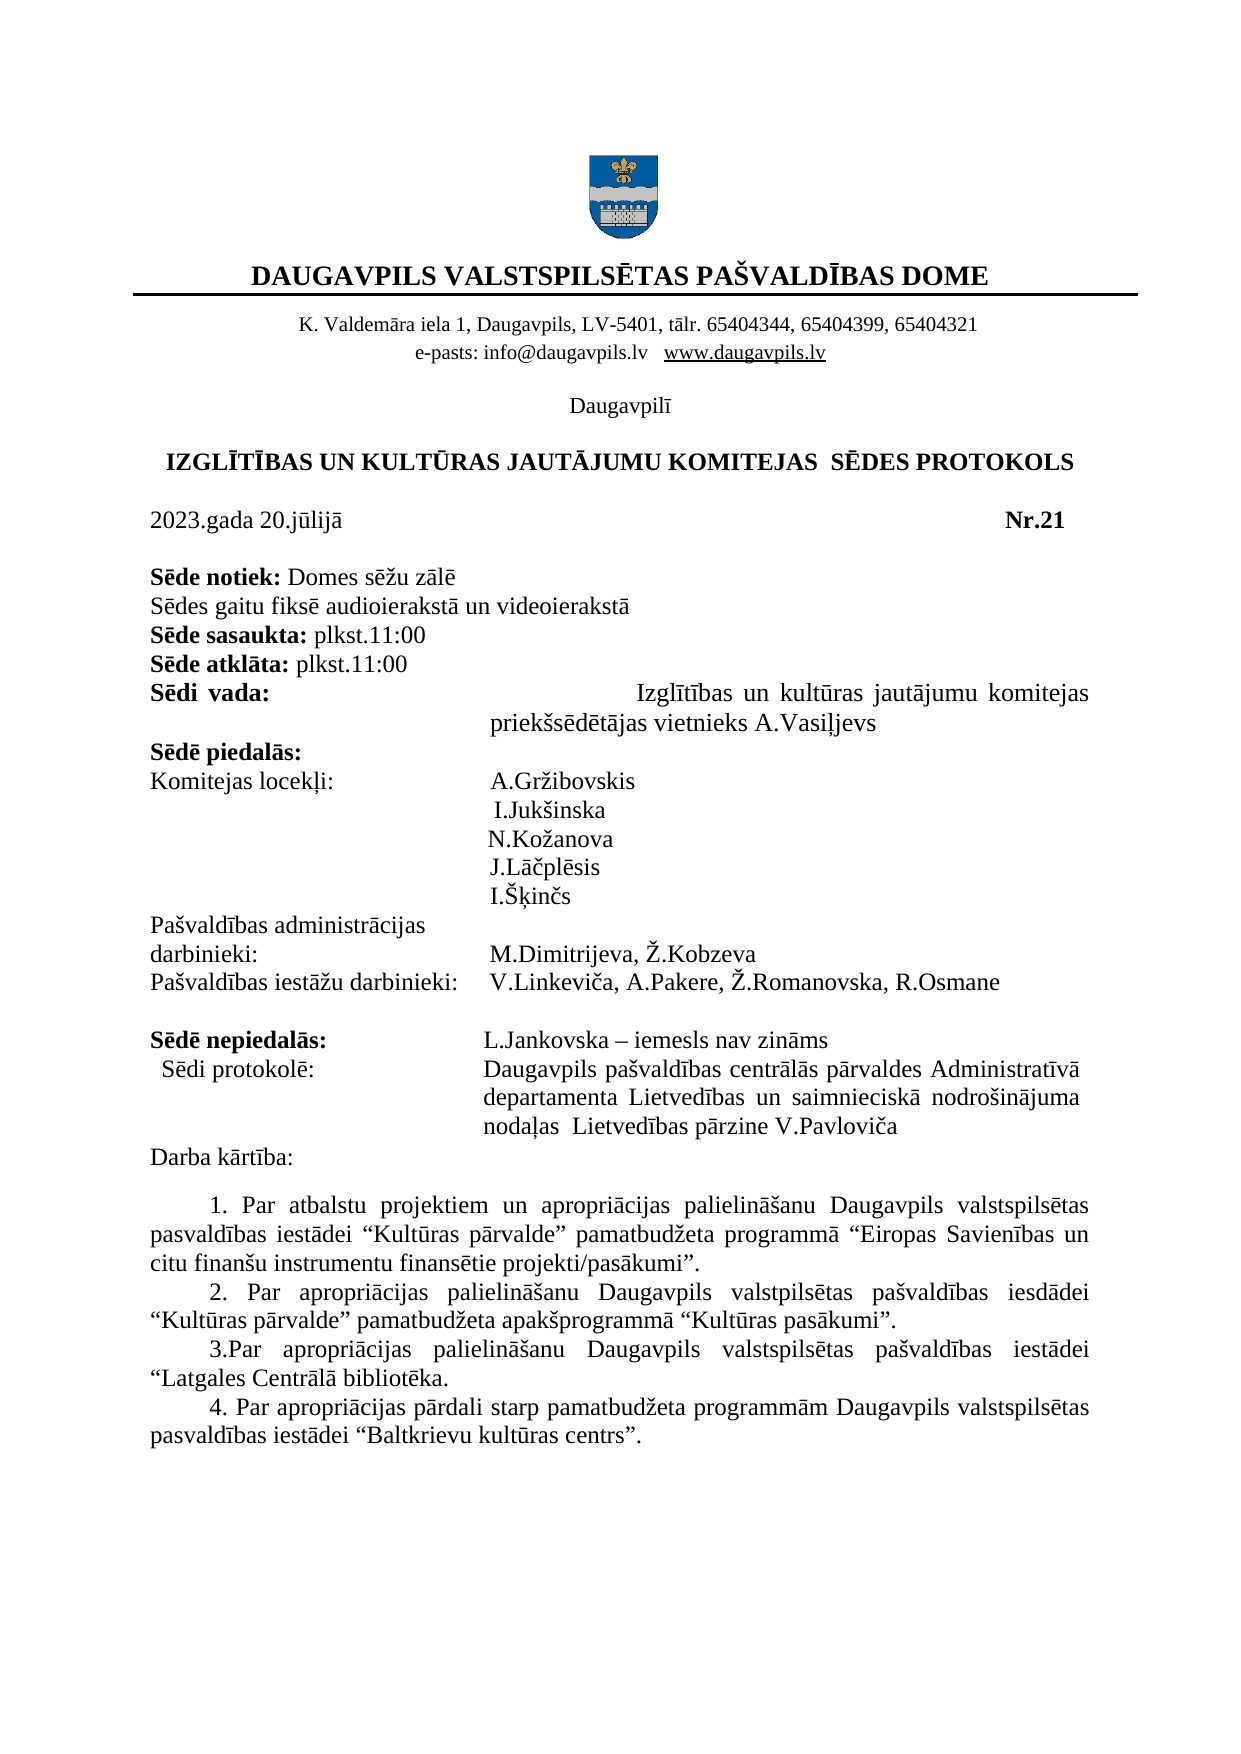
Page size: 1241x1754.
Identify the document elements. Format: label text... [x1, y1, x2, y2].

text Sēde notiek: Domes sēžu zālē [150, 562, 1090, 591]
text Sēdes gaitu fiksē audioierakstā un videoierakstā [150, 591, 1090, 620]
text I.Jukšinska [150, 795, 1090, 824]
text I.Šķinčs [490, 881, 1090, 910]
table_header Sēdi protokolē: [150, 1054, 472, 1140]
text Sēde atklāta: plkst.11:00 [150, 649, 1090, 677]
text 2023.gada 20.jūlijā Nr.21 [150, 505, 1090, 534]
text e-pasts: info@daugavpils.lv www.daugavpils.lv [150, 339, 1090, 364]
text Sēde sasaukta: plkst.11:00 [150, 620, 1090, 649]
text 2. Par apropriācijas palielināšanu Daugavpils valstpilsētas pašvaldības iesdādei “Kultūras pārvalde” pamatbudžeta apakšprogrammā “Kultūras pasākumi”. [150, 1277, 1090, 1334]
text 1. Par atbalstu projektiem un apropriācijas palielināšanu Daugavpils valstspilsētas pasvaldības iestādei “Kultūras pārvalde” pamatbudžeta programmā “Eiropas Savienības un citu finanšu instrumentu finansētie projekti/pasākumi”. [150, 1190, 1090, 1277]
text Pašvaldības administrācijas [150, 910, 1090, 939]
text N.Kožanova [150, 824, 1090, 852]
text 4. Par apropriācijas pārdali starp pamatbudžeta programmām Daugavpils valstspilsētas pasvaldības iestādei “Baltkrievu kultūras centrs”. [150, 1392, 1090, 1449]
text J.Lāčplēsis [490, 852, 1090, 881]
text DAUGAVPILS VALSTSPILSĒTAS PAŠVALDĪBAS DOME [150, 259, 1090, 291]
text Daugavpilī [150, 392, 1090, 419]
text Sēdi vada: Izglītības un kultūras jautājumu komitejas priekšsēdētājas vietnieks A.Vasiļjevs [150, 677, 1090, 737]
text K. Valdemāra iela 1, Daugavpils, LV-5401, tālr. 65404344, 65404399, 65404321 [150, 312, 1126, 336]
picture [583, 150, 664, 247]
text darbinieki: M.Dimitrijeva, Ž.Kobzeva [150, 939, 1090, 967]
text 3.Par apropriācijas palielināšanu Daugavpils valstspilsētas pašvaldības iestādei “Latgales Centrālā bibliotēka. [150, 1334, 1090, 1392]
text Pašvaldības iestāžu darbinieki: V.Linkeviča, A.Pakere, Ž.Romanovska, R.Osmane [150, 967, 1090, 996]
text IZGLĪTĪBAS UN KULTŪRAS JAUTĀJUMU KOMITEJAS SĒDES PROTOKOLS [150, 447, 1090, 476]
text Sēdē piedalās: [150, 737, 1090, 766]
text Sēdē nepiedalās: L.Jankovska – iemesls nav zināms [150, 1025, 1090, 1054]
text Darba kārtība: [150, 1142, 1090, 1171]
text Komitejas locekļi: A.Gržibovskis [150, 766, 1090, 795]
table_header Daugavpils pašvaldības centrālās pārvaldes Administratīvā departamenta Lietvedības un saimnieciskā nodrošinājuma nodaļas Lietvedības pārzine V.Pavloviča [472, 1054, 1092, 1140]
